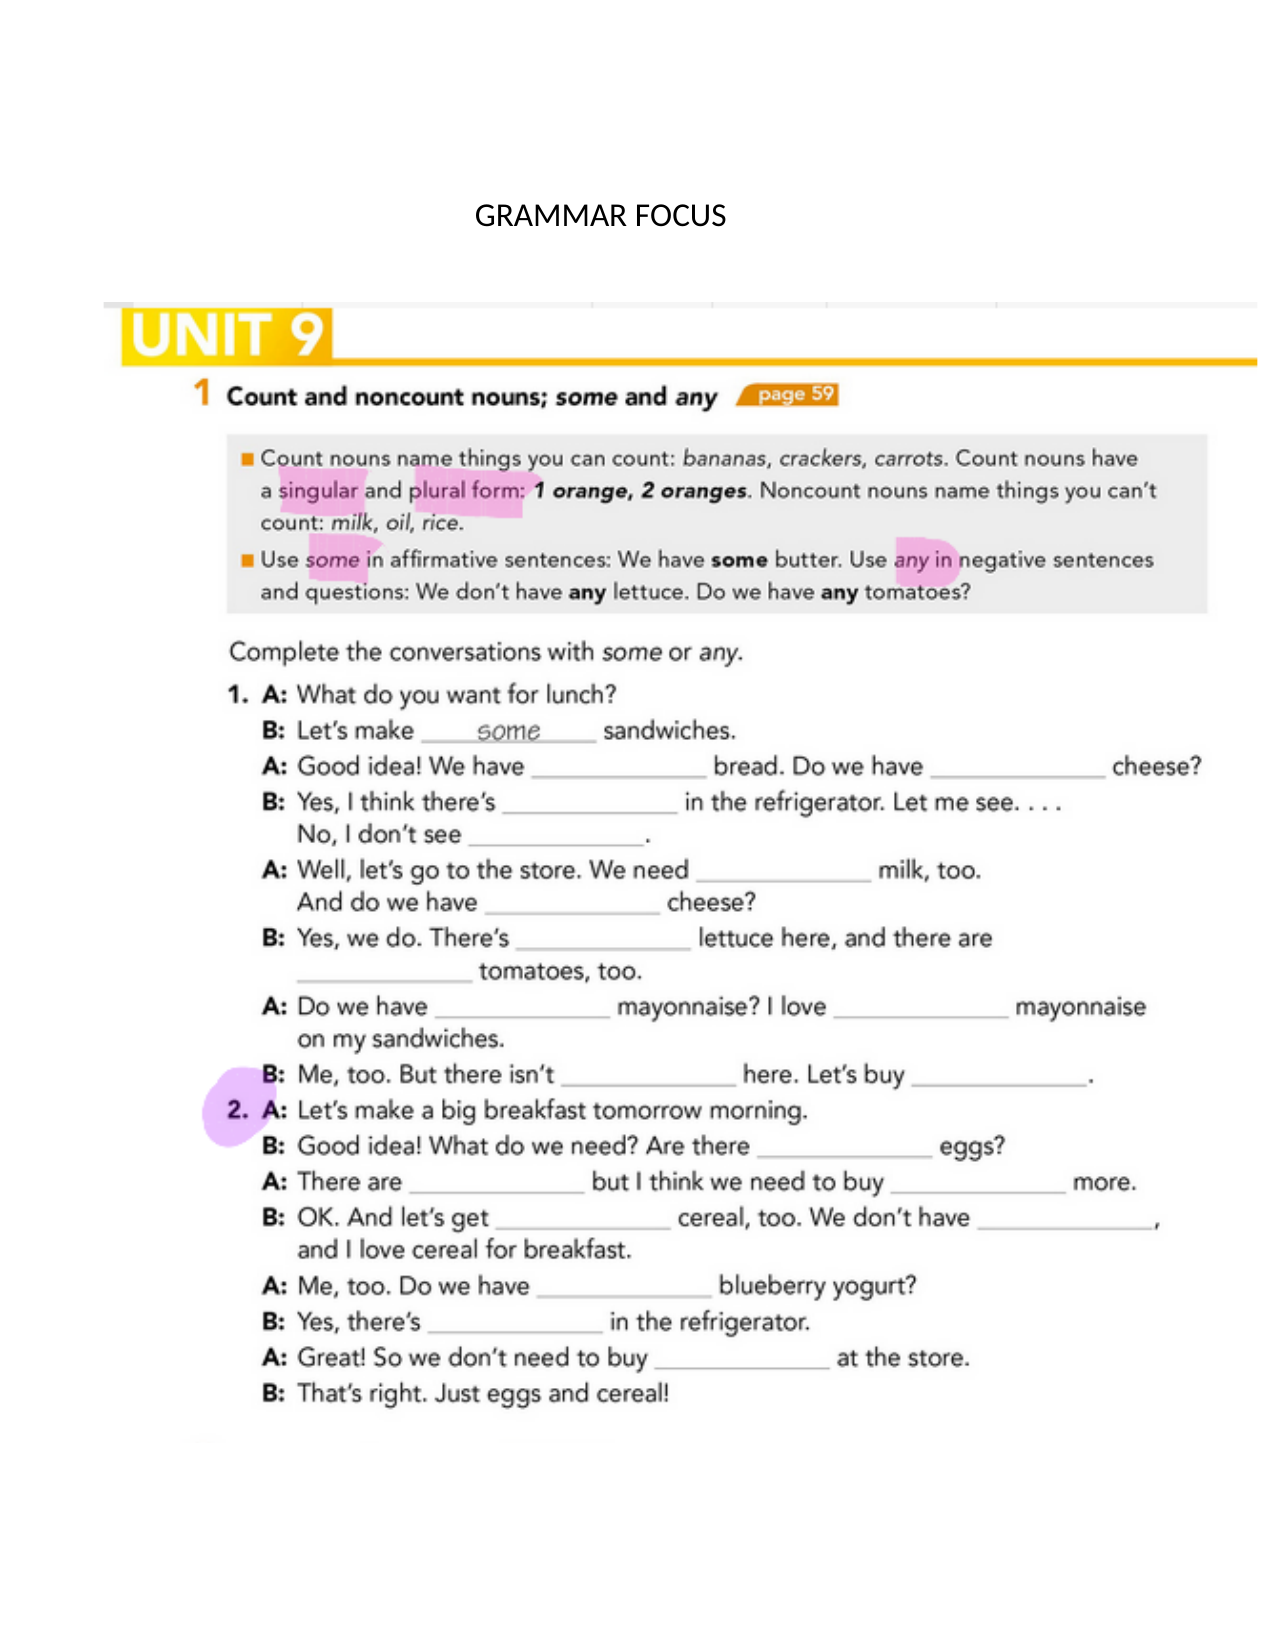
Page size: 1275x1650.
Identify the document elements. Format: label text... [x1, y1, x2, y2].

picture [103, 302, 1258, 1443]
text GRAMMAR FOCUS [103, 194, 1098, 235]
